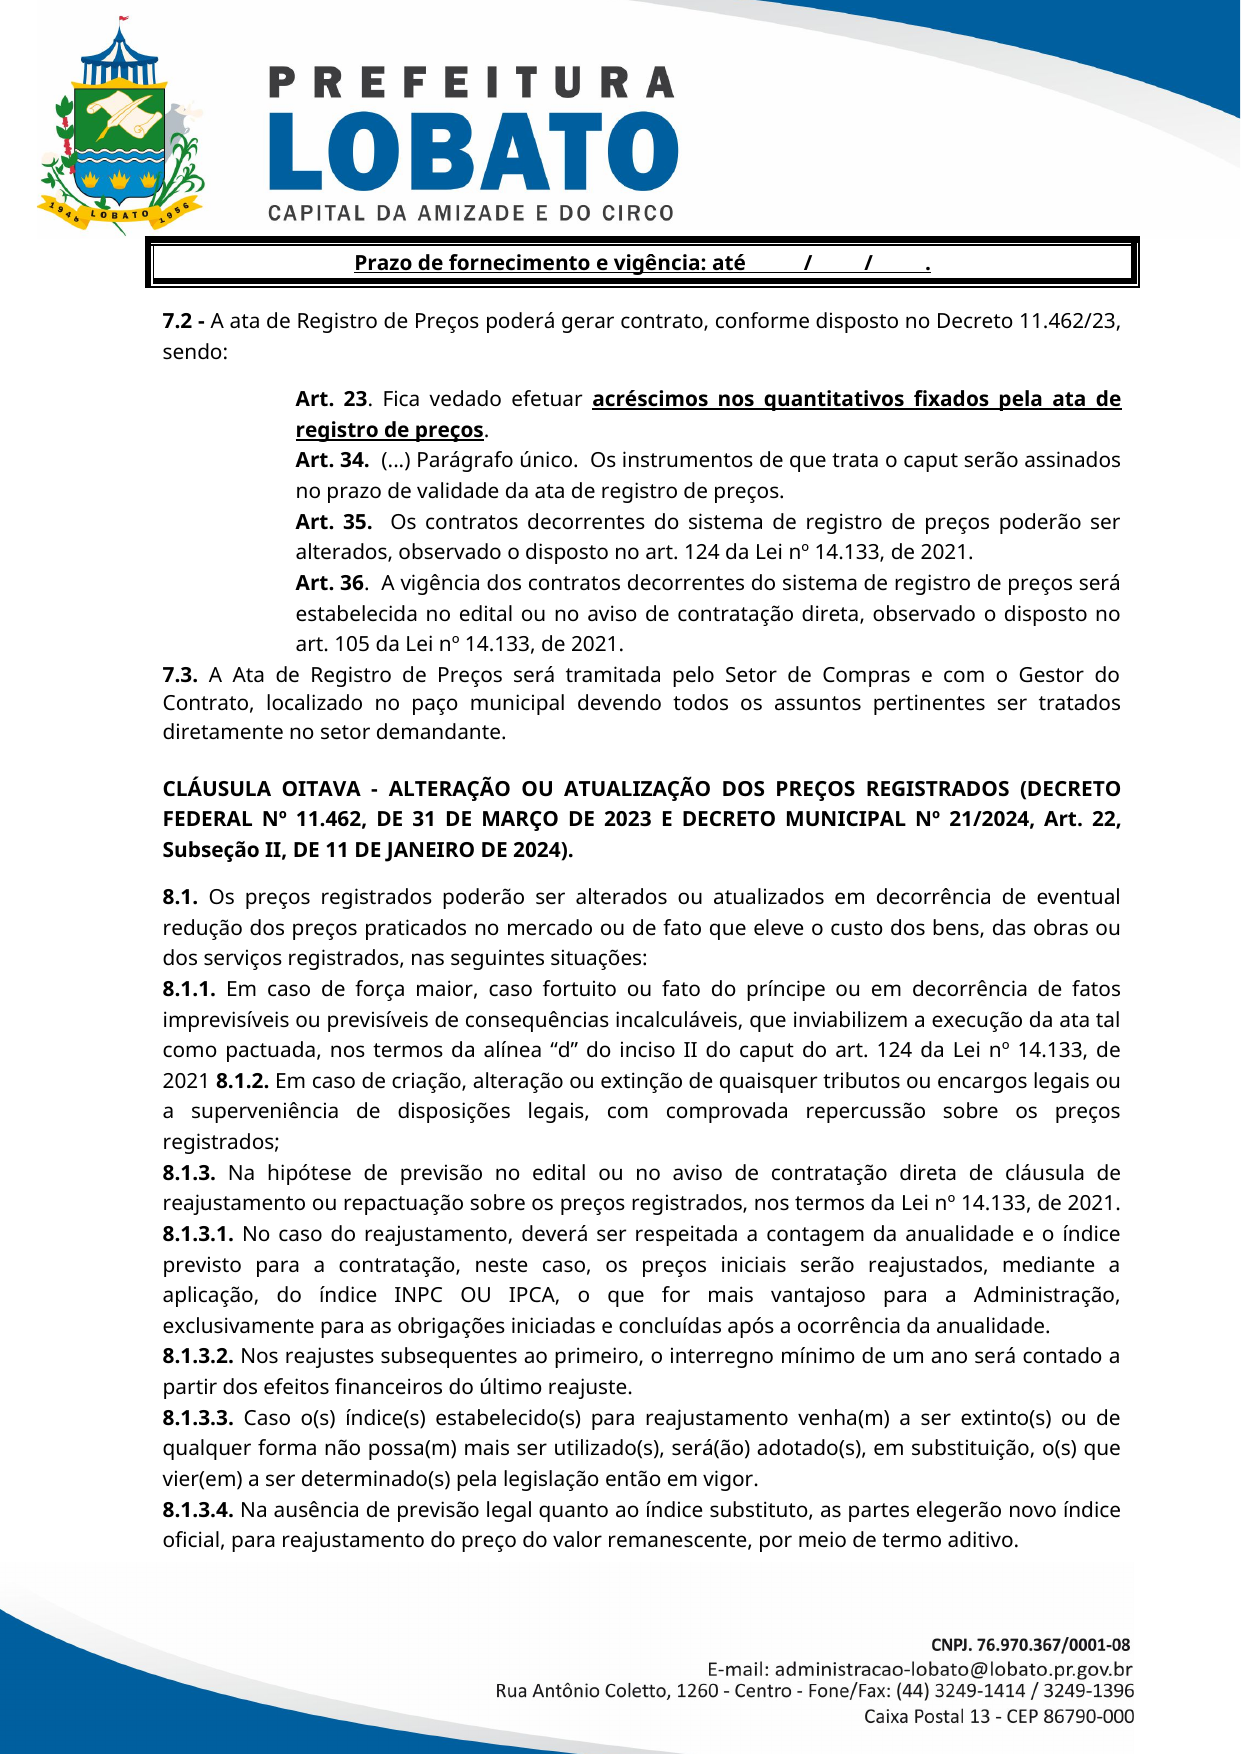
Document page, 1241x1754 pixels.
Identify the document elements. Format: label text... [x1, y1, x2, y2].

text Art. 23. Fica vedado efetuar acréscimos nos quantitativos fixados pela ata de registro de preços. [295, 384, 1122, 443]
text Art. 35. Os contratos decorrentes do sistema de registro de preços poderão ser alterados, observado o disposto no art. 124 da Lei nº 14.133, de 2021. [295, 507, 1122, 566]
text CLÁUSULA OITAVA - ALTERAÇÃO OU ATUALIZAÇÃO DOS PREÇOS REGISTRADOS (DECRETO FEDERAL Nº 11.462, DE 31 DE MARÇO DE 2023 E DECRETO MUNICIPAL Nº 21/2024, Art. 22, Subseção II, DE 11 DE JANEIRO DE 2024). [162, 774, 1122, 863]
text 8.1. Os preços registrados poderão ser alterados ou atualizados em decorrência de eventual redução dos preços praticados no mercado ou de fato que eleve o custo dos bens, das obras ou dos serviços registrados, nas seguintes situações: [162, 882, 1122, 972]
picture [0, 1562, 1134, 1754]
text 8.1.3. Na hipótese de previsão no edital ou no aviso de contratação direta de cláusula de reajustamento ou repactuação sobre os preços registrados, nos termos da Lei nº 14.133, de 2021. 8.1.3.1. No caso do reajustamento, deverá ser respeitada a contagem da anualidade e o índice previsto para a contratação, neste caso, os preços iniciais serão reajustados, mediante a aplicação, do índice INPC OU IPCA, o que for mais vantajoso para a Administração, exclusivamente para as obrigações iniciadas e concluídas após a ocorrência da anualidade. [162, 1158, 1122, 1339]
text Art. 36. A vigência dos contratos decorrentes do sistema de registro de preços será estabelecida no edital ou no aviso de contratação direta, observado o disposto no art. 105 da Lei nº 14.133, de 2021. [295, 568, 1122, 658]
picture [36, 0, 1241, 239]
text 8.1.3.4. Na ausência de previsão legal quanto ao índice substituto, as partes elegerão novo índice oficial, para reajustamento do preço do valor remanescente, por meio de termo aditivo. [162, 1495, 1122, 1554]
text Art. 34. (...) Parágrafo único. Os instrumentos de que trata o caput serão assinados no prazo de validade da ata de registro de preços. [295, 446, 1122, 505]
text 7.3. A Ata de Registro de Preços será tramitada pelo Setor de Compras e com o Gestor do Contrato, localizado no paço municipal devendo todos os assuntos pertinentes ser tratados diretamente no setor demandante. [162, 660, 1122, 745]
text Prazo de fornecimento e vigência: até / / . [154, 246, 1131, 278]
text 8.1.3.2. Nos reajustes subsequentes ao primeiro, o interregno mínimo de um ano será contado a partir dos efeitos financeiros do último reajuste. [162, 1342, 1122, 1401]
text 8.1.3.3. Caso o(s) índice(s) estabelecido(s) para reajustamento venha(m) a ser extinto(s) ou de qualquer forma não possa(m) mais ser utilizado(s), será(ão) adotado(s), em substituição, o(s) que vier(em) a ser determinado(s) pela legislação então em vigor. [162, 1403, 1122, 1493]
text 7.2 - A ata de Registro de Preços poderá gerar contrato, conforme disposto no Decreto 11.462/23, sendo: [162, 306, 1122, 366]
text 8.1.1. Em caso de força maior, caso fortuito ou fato do príncipe ou em decorrência de fatos imprevisíveis ou previsíveis de consequências incalculáveis, que inviabilizem a execução da ata tal como pactuada, nos termos da alínea “d” do inciso II do caput do art. 124 da Lei nº 14.133, de 2021 8.1.2. Em caso de criação, alteração ou extinção de quaisquer tributos ou encargos legais ou a superveniência de disposições legais, com comprovada repercussão sobre os preços registrados; [162, 974, 1122, 1156]
